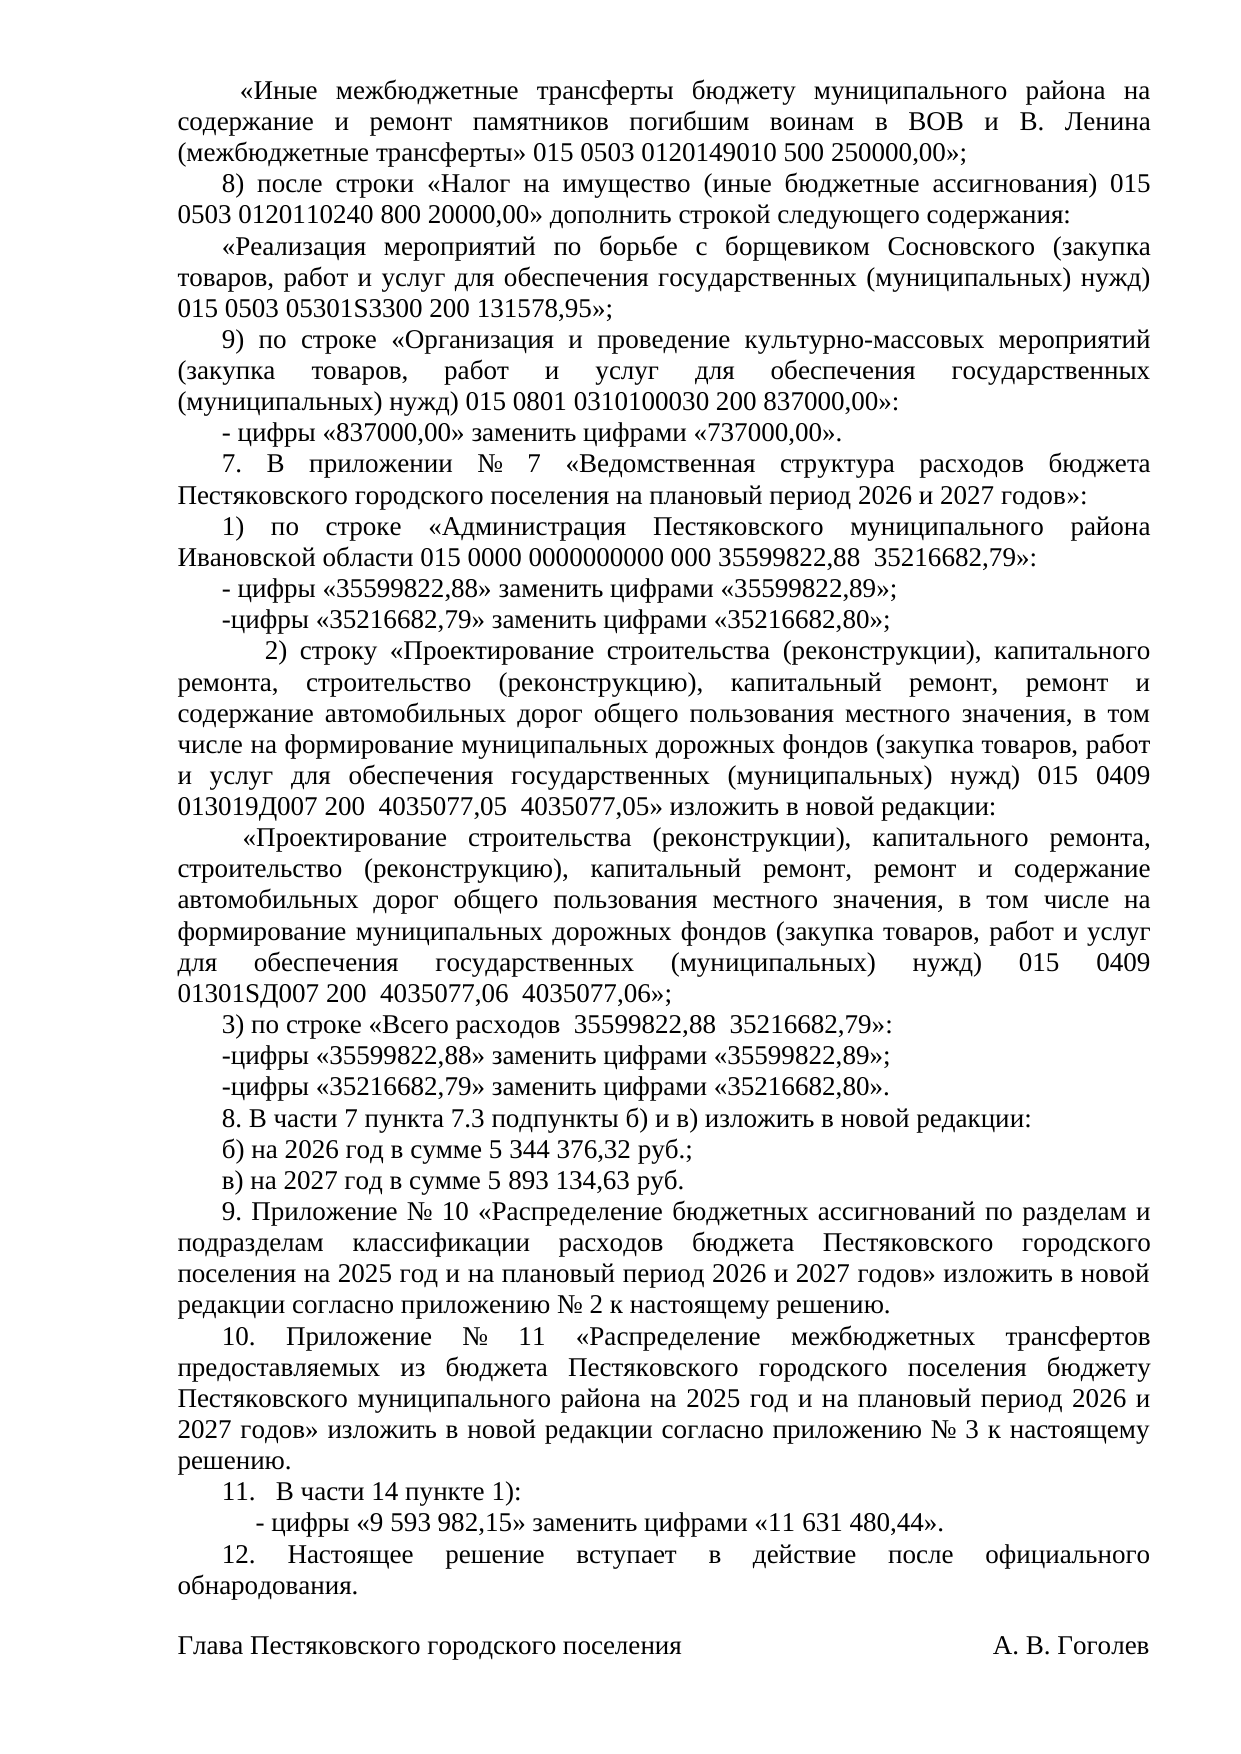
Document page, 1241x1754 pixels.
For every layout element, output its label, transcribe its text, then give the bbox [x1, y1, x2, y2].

text - цифры «9 593 982,15» заменить цифрами «11 631 480,44». [177, 1507, 1152, 1538]
text «Реализация мероприятий по борьбе с борщевиком Сосновского (закупка товаров, работ и услуг для обеспечения государственных (муниципальных) нужд) 015 0503 05301S3300 200 131578,95»; [177, 229, 1152, 323]
text Глава Пестяковского городского поселения А. В. Гоголев [177, 1629, 1152, 1660]
text 3) по строке «Всего расходов 35599822,88 35216682,79»: [177, 1008, 1152, 1039]
text 8. В части 7 пункта 7.3 подпункты б) и в) изложить в новой редакции: [177, 1102, 1152, 1133]
text 12. Настоящее решение вступает в действие после официального обнародования. [177, 1538, 1152, 1600]
text 1) по строке «Администрация Пестяковского муниципального района Ивановской области 015 0000 0000000000 000 35599822,88 35216682,79»: [177, 510, 1152, 572]
text 7. В приложении № 7 «Ведомственная структура расходов бюджета Пестяковского городского поселения на плановый период 2026 и 2027 годов»: [177, 448, 1152, 510]
text -цифры «35216682,79» заменить цифрами «35216682,80». [177, 1071, 1152, 1102]
text 8) после строки «Налог на имущество (иные бюджетные ассигнования) 015 0503 0120110240 800 20000,00» дополнить строкой следующего содержания: [177, 167, 1152, 229]
text -цифры «35599822,88» заменить цифрами «35599822,89»; [177, 1039, 1152, 1071]
text б) на 2026 год в сумме 5 344 376,32 руб.; [177, 1133, 1152, 1164]
text -цифры «35216682,79» заменить цифрами «35216682,80»; [177, 603, 1152, 634]
text 11. В части 14 пункте 1): [177, 1475, 1152, 1507]
text - цифры «35599822,88» заменить цифрами «35599822,89»; [177, 572, 1152, 603]
text «Проектирование строительства (реконструкции), капитального ремонта, строительство (реконструкцию), капитальный ремонт, ремонт и содержание автомобильных дорог общего пользования местного значения, в том числе на формирование муниципальных дорожных фондов (закупка товаров, работ и услуг для обеспечения государственных (муниципальных) нужд) 015 0409 01301SД007 200 4035077,06 4035077,06»; [177, 821, 1152, 1008]
text «Иные межбюджетные трансферты бюджету муниципального района на содержание и ремонт памятников погибшим воинам в ВОВ и В. Ленина (межбюджетные трансферты» 015 0503 0120149010 500 250000,00»; [177, 74, 1152, 167]
text 9) по строке «Организация и проведение культурно-массовых мероприятий (закупка товаров, работ и услуг для обеспечения государственных (муниципальных) нужд) 015 0801 0310100030 200 837000,00»: [177, 323, 1152, 416]
text в) на 2027 год в сумме 5 893 134,63 руб. [177, 1164, 1152, 1195]
text 9. Приложение № 10 «Распределение бюджетных ассигнований по разделам и подразделам классификации расходов бюджета Пестяковского городского поселения на 2025 год и на плановый период 2026 и 2027 годов» изложить в новой редакции согласно приложению № 2 к настоящему решению. [177, 1195, 1152, 1320]
text 2) строку «Проектирование строительства (реконструкции), капитального ремонта, строительство (реконструкцию), капитальный ремонт, ремонт и содержание автомобильных дорог общего пользования местного значения, в том числе на формирование муниципальных дорожных фондов (закупка товаров, работ и услуг для обеспечения государственных (муниципальных) нужд) 015 0409 013019Д007 200 4035077,05 4035077,05» изложить в новой редакции: [177, 634, 1152, 821]
text - цифры «837000,00» заменить цифрами «737000,00». [177, 416, 1152, 448]
text 10. Приложение № 11 «Распределение межбюджетных трансфертов предоставляемых из бюджета Пестяковского городского поселения бюджету Пестяковского муниципального района на 2025 год и на плановый период 2026 и 2027 годов» изложить в новой редакции согласно приложению № 3 к настоящему решению. [177, 1320, 1152, 1475]
